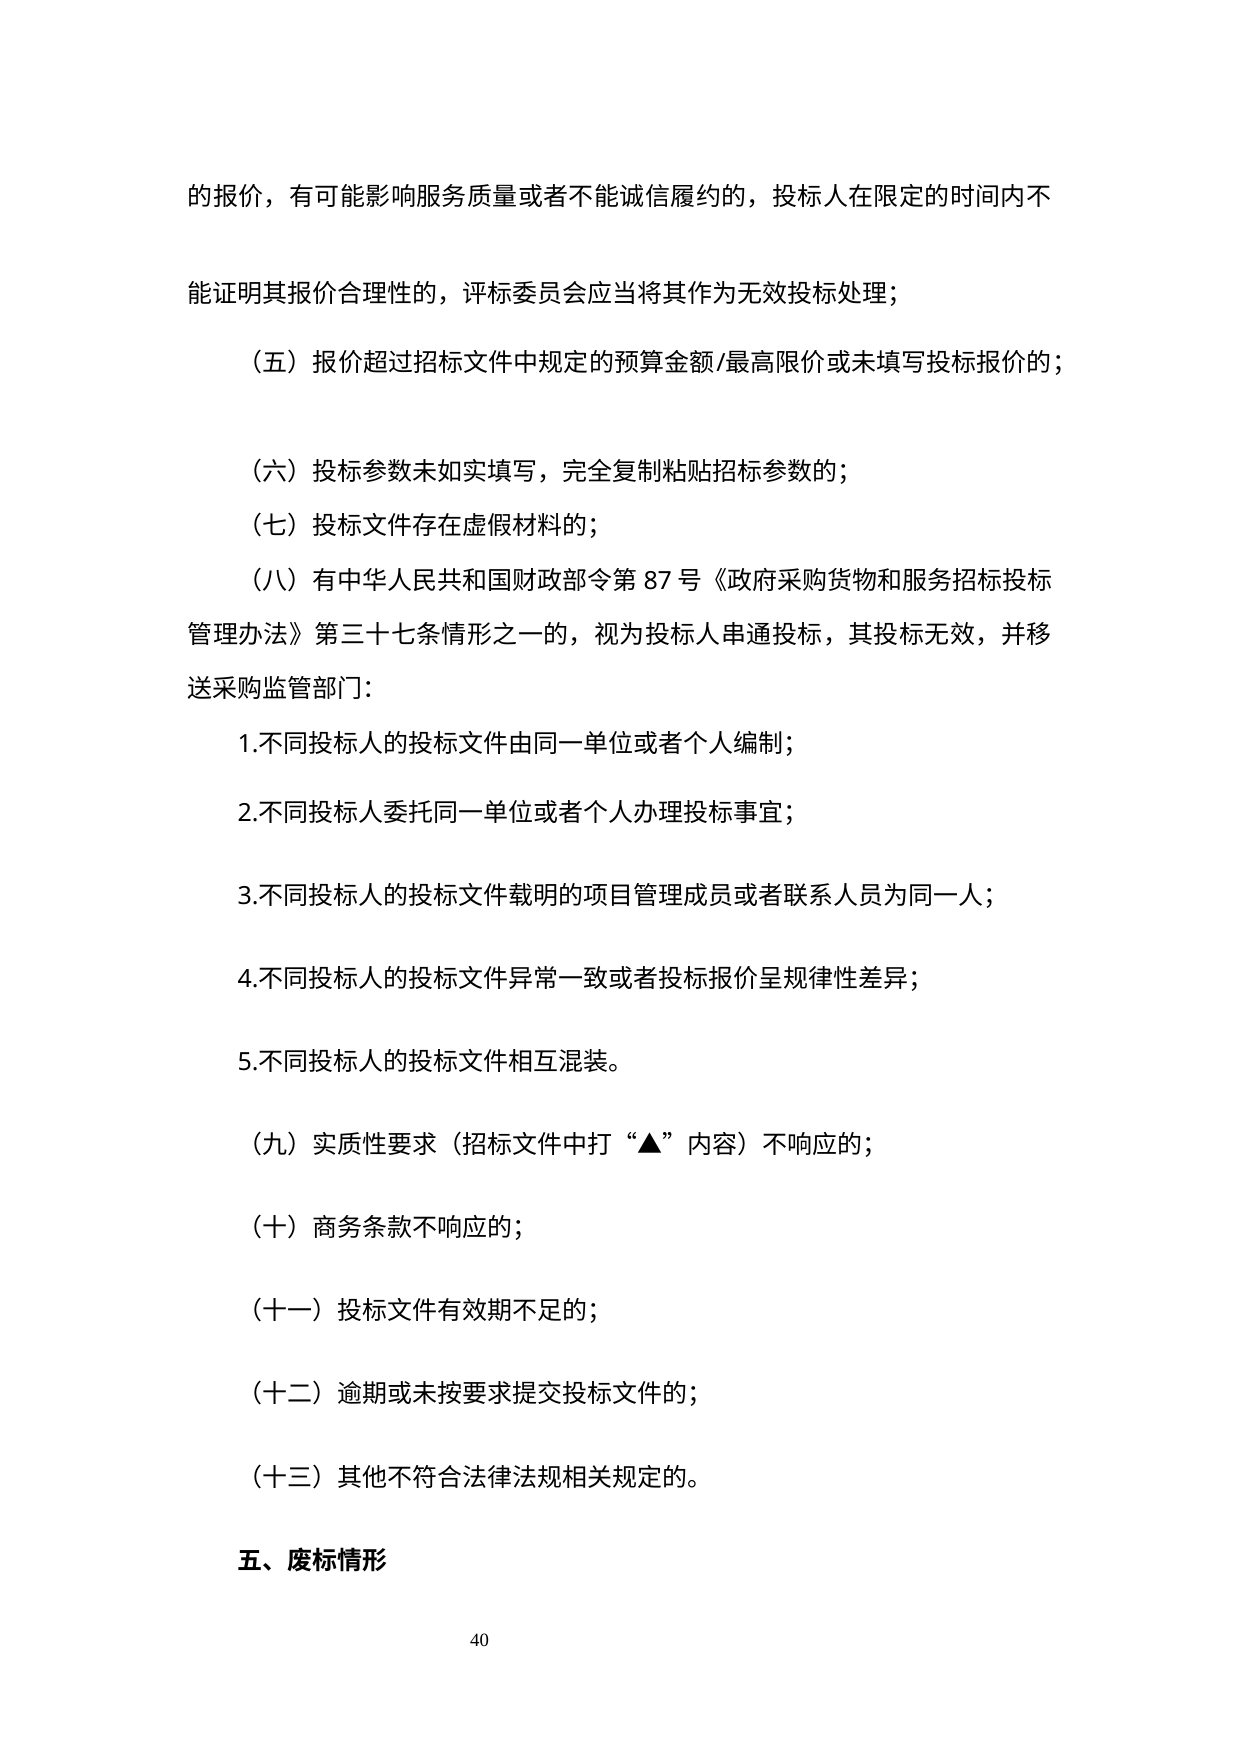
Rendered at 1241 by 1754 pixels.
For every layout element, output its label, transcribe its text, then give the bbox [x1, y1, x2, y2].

text （五）报价超过招标文件中规定的预算金额/最高限价或未填写投标报价的； [187, 343, 1053, 433]
text （六）投标参数未如实填写，完全复制粘贴招标参数的； [187, 451, 1053, 488]
text 3.不同投标人的投标文件载明的项目管理成员或者联系人员为同一人； [187, 861, 1053, 926]
text （七）投标文件存在虚假材料的； [187, 506, 1053, 542]
text （十）商务条款不响应的； [187, 1193, 1053, 1258]
text （九）实质性要求（招标文件中打“▲”内容）不响应的； [187, 1110, 1053, 1175]
text （十一）投标文件有效期不足的； [187, 1276, 1053, 1341]
text 4.不同投标人的投标文件异常一致或者投标报价呈规律性差异； [187, 944, 1053, 1009]
text 5.不同投标人的投标文件相互混装。 [187, 1027, 1053, 1092]
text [187, 162, 1053, 324]
text 2.不同投标人委托同一单位或者个人办理投标事宜； [187, 778, 1053, 843]
text （八）有中华人民共和国财政部令第87号《政府采购货物和服务招标投标管理办法》第三十七条情形之一的，视为投标人串通投标，其投标无效，并移送采购监管部门： [187, 560, 1053, 705]
text （十三）其他不符合法律法规相关规定的。 [187, 1443, 1053, 1508]
text （十二）逾期或未按要求提交投标文件的； [187, 1359, 1053, 1424]
text 五、废标情形 [187, 1526, 1053, 1591]
text 1.不同投标人的投标文件由同一单位或者个人编制； [187, 723, 1053, 759]
